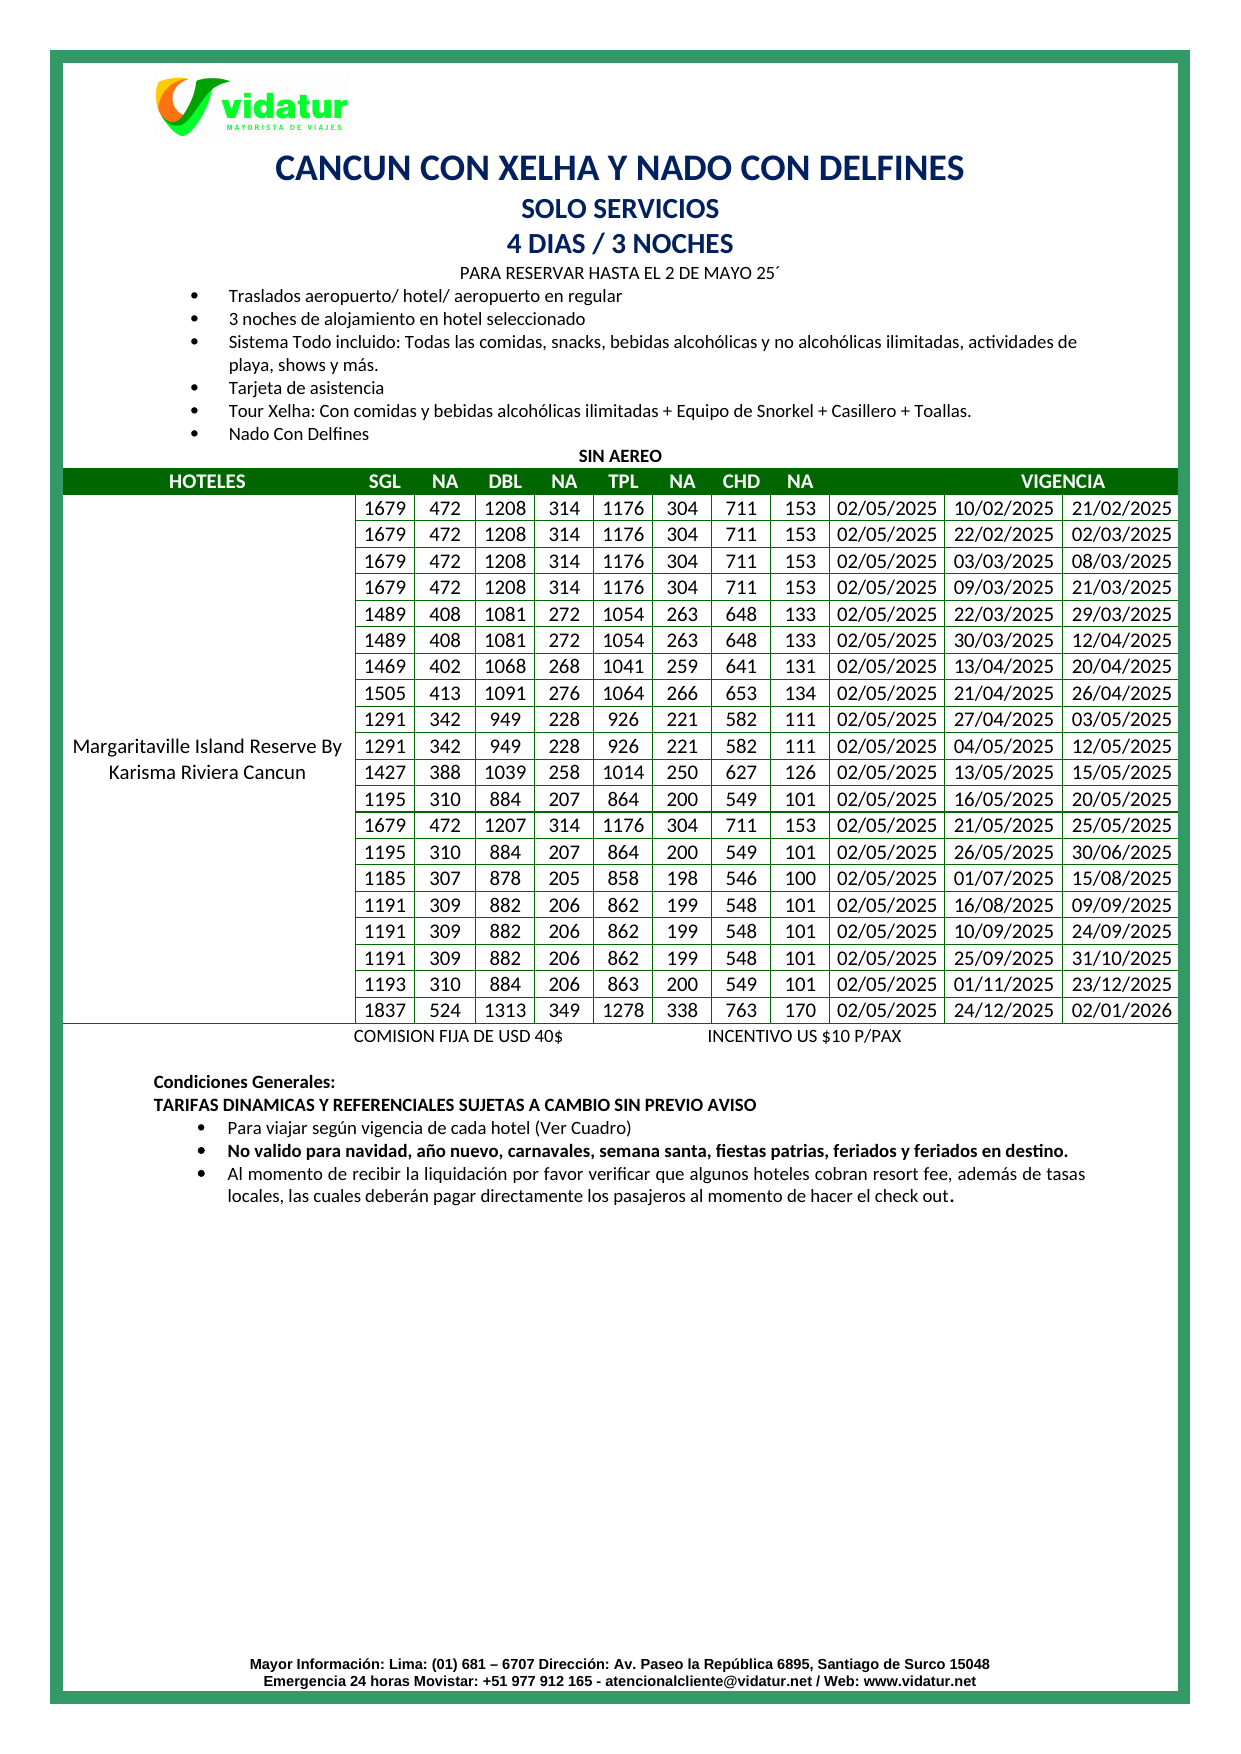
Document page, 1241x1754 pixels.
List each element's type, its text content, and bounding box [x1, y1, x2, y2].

table_cell 21/03/2025 [1063, 574, 1178, 600]
table_cell 711 [712, 521, 770, 547]
table_cell 101 [771, 971, 829, 997]
table_cell 1176 [594, 495, 652, 520]
table_cell 402 [415, 654, 475, 679]
table_cell 199 [653, 945, 711, 970]
table_cell 02/05/2025 [830, 998, 944, 1023]
table_cell 1208 [476, 574, 534, 600]
table_cell 228 [535, 733, 593, 758]
table_cell 1313 [476, 998, 534, 1023]
table_cell 101 [771, 839, 829, 864]
list No valido para navidad, año nuevo, carnavales, semana santa, fiestas patrias, feriados y feriados en destino. [198, 1139, 1087, 1162]
table_header [830, 469, 944, 494]
table_cell 1054 [594, 601, 652, 626]
table_cell 309 [415, 945, 475, 970]
table_cell 1427 [356, 760, 414, 785]
table_cell 221 [653, 707, 711, 732]
table_cell 314 [535, 574, 593, 600]
table_cell 1191 [356, 918, 414, 944]
table_cell 200 [653, 839, 711, 864]
table_cell 864 [594, 786, 652, 811]
table_cell 1208 [476, 521, 534, 547]
table_cell 304 [653, 521, 711, 547]
table_cell 04/05/2025 [945, 733, 1062, 758]
table_cell 20/04/2025 [1063, 654, 1178, 679]
table_cell 133 [771, 627, 829, 653]
table_cell 22/02/2025 [945, 521, 1062, 547]
table_cell 31/10/2025 [1063, 945, 1178, 970]
table_cell 1091 [476, 680, 534, 706]
table_cell 205 [535, 865, 593, 891]
text Condiciones Generales: [153, 1070, 1087, 1093]
table_cell 23/12/2025 [1063, 971, 1178, 997]
table_cell 653 [712, 680, 770, 706]
table_cell 12/05/2025 [1063, 733, 1178, 758]
table_cell 21/02/2025 [1063, 495, 1178, 520]
table_cell 02/05/2025 [830, 839, 944, 864]
table_header VIGENCIA [945, 469, 1178, 494]
table_cell 272 [535, 627, 593, 653]
table_cell 1208 [476, 495, 534, 520]
table_cell 02/05/2025 [830, 601, 944, 626]
table_cell 02/03/2025 [1063, 521, 1178, 547]
table_cell 1837 [356, 998, 414, 1023]
picture [153, 73, 349, 137]
list 3 noches de alojamiento en hotel seleccionado [191, 307, 1087, 330]
table_cell 1679 [356, 813, 414, 838]
table_cell 22/03/2025 [945, 601, 1062, 626]
table_cell 1176 [594, 574, 652, 600]
table_cell 582 [712, 733, 770, 758]
table_cell 1489 [356, 601, 414, 626]
table_cell 111 [771, 707, 829, 732]
table_cell 206 [535, 945, 593, 970]
table_cell 200 [653, 786, 711, 811]
table_cell 546 [712, 865, 770, 891]
table_cell 1176 [594, 521, 652, 547]
table_cell 20/05/2025 [1063, 786, 1178, 811]
table_cell 199 [653, 892, 711, 917]
table_cell 198 [653, 865, 711, 891]
table_cell 29/03/2025 [1063, 601, 1178, 626]
table_cell 15/08/2025 [1063, 865, 1178, 891]
table_cell 02/05/2025 [830, 918, 944, 944]
table_cell 1064 [594, 680, 652, 706]
table_cell 926 [594, 733, 652, 758]
table_cell 199 [653, 918, 711, 944]
table_header CHD [712, 469, 770, 494]
table_cell 472 [415, 813, 475, 838]
table_cell 206 [535, 971, 593, 997]
list Nado Con Delfines [191, 422, 1087, 444]
table_cell 472 [415, 521, 475, 547]
table_cell 949 [476, 707, 534, 732]
table_header DBL [476, 469, 534, 494]
table_header NA [653, 469, 711, 494]
table_cell 524 [415, 998, 475, 1023]
table_cell 101 [771, 945, 829, 970]
table_cell 02/05/2025 [830, 786, 944, 811]
table_cell 111 [771, 733, 829, 758]
table_cell 1505 [356, 680, 414, 706]
text 4 DIAS / 3 NOCHES [153, 226, 1087, 261]
table_cell 862 [594, 918, 652, 944]
table_cell 309 [415, 918, 475, 944]
table_cell 228 [535, 707, 593, 732]
table_cell 09/03/2025 [945, 574, 1062, 600]
table_cell 200 [653, 971, 711, 997]
table_cell 548 [712, 892, 770, 917]
table_cell 206 [535, 892, 593, 917]
table_cell 01/11/2025 [945, 971, 1062, 997]
table_cell 133 [771, 601, 829, 626]
list Sistema Todo incluido: Todas las comidas, snacks, bebidas alcohólicas y no alcohólicas ilimitadas, actividades de playa, shows y más. [191, 330, 1087, 376]
table_cell 763 [712, 998, 770, 1023]
list Tarjeta de asistencia [191, 376, 1087, 399]
table_cell 884 [476, 786, 534, 811]
table_cell 1014 [594, 760, 652, 785]
table_cell 206 [535, 918, 593, 944]
table_cell 08/03/2025 [1063, 548, 1178, 573]
table_cell Margaritaville Island Reserve By Karisma Riviera Cancun [63, 495, 355, 1023]
table_cell 221 [653, 733, 711, 758]
table_cell 134 [771, 680, 829, 706]
table_cell 1207 [476, 813, 534, 838]
table_cell 250 [653, 760, 711, 785]
table_cell 310 [415, 971, 475, 997]
text CANCUN CON XELHA Y NADO CON DELFINES [153, 144, 1087, 190]
table_cell 304 [653, 495, 711, 520]
table_cell 549 [712, 971, 770, 997]
table_cell 388 [415, 760, 475, 785]
table_cell 1278 [594, 998, 652, 1023]
table_cell 101 [771, 892, 829, 917]
table_cell 882 [476, 945, 534, 970]
table_cell 314 [535, 813, 593, 838]
table_cell 03/03/2025 [945, 548, 1062, 573]
table_cell 882 [476, 892, 534, 917]
table_cell 1068 [476, 654, 534, 679]
table_cell 1185 [356, 865, 414, 891]
table_cell 02/05/2025 [830, 654, 944, 679]
table_cell 1679 [356, 574, 414, 600]
table_cell 863 [594, 971, 652, 997]
table_cell 711 [712, 548, 770, 573]
table_cell 153 [771, 495, 829, 520]
table_cell 01/07/2025 [945, 865, 1062, 891]
table_cell 310 [415, 839, 475, 864]
table_cell 26/05/2025 [945, 839, 1062, 864]
table_cell 24/09/2025 [1063, 918, 1178, 944]
table_cell 1291 [356, 733, 414, 758]
table_header HOTELES [63, 469, 355, 494]
table_cell 711 [712, 495, 770, 520]
table_cell 02/01/2026 [1063, 998, 1178, 1023]
table_cell 25/05/2025 [1063, 813, 1178, 838]
table_cell 1081 [476, 627, 534, 653]
table_cell 02/05/2025 [830, 627, 944, 653]
table_cell 02/05/2025 [830, 495, 944, 520]
table_cell 627 [712, 760, 770, 785]
table_cell 342 [415, 707, 475, 732]
table_cell 711 [712, 574, 770, 600]
table_cell 02/05/2025 [830, 733, 944, 758]
table_cell 1291 [356, 707, 414, 732]
table_cell 02/05/2025 [830, 971, 944, 997]
table_cell 648 [712, 601, 770, 626]
table_cell 582 [712, 707, 770, 732]
table_cell 1176 [594, 813, 652, 838]
table_cell 884 [476, 971, 534, 997]
list Traslados aeropuerto/ hotel/ aeropuerto en regular [191, 284, 1087, 307]
text PARA RESERVAR HASTA EL 2 DE MAYO 25´ [153, 261, 1087, 284]
table_cell 1039 [476, 760, 534, 785]
table_cell 266 [653, 680, 711, 706]
table_cell 858 [594, 865, 652, 891]
table_cell 878 [476, 865, 534, 891]
table_cell 882 [476, 918, 534, 944]
table_cell 02/05/2025 [830, 521, 944, 547]
table_cell 472 [415, 574, 475, 600]
table_cell 472 [415, 495, 475, 520]
table_cell 310 [415, 786, 475, 811]
table_header TPL [594, 469, 652, 494]
table_cell 16/08/2025 [945, 892, 1062, 917]
table_cell 314 [535, 548, 593, 573]
table_cell 1081 [476, 601, 534, 626]
table_cell 338 [653, 998, 711, 1023]
table_cell 1489 [356, 627, 414, 653]
table_cell 1195 [356, 786, 414, 811]
table_cell 1054 [594, 627, 652, 653]
table_cell 268 [535, 654, 593, 679]
table_cell 276 [535, 680, 593, 706]
table_cell 884 [476, 839, 534, 864]
table_cell 408 [415, 601, 475, 626]
table_cell 342 [415, 733, 475, 758]
table_cell 02/05/2025 [830, 892, 944, 917]
table_cell 02/05/2025 [830, 760, 944, 785]
table_cell 10/09/2025 [945, 918, 1062, 944]
table_cell 131 [771, 654, 829, 679]
table_cell 12/04/2025 [1063, 627, 1178, 653]
table_cell 258 [535, 760, 593, 785]
table_cell 03/05/2025 [1063, 707, 1178, 732]
table_cell 349 [535, 998, 593, 1023]
table_cell 1208 [476, 548, 534, 573]
table_cell 1191 [356, 945, 414, 970]
table_cell 09/09/2025 [1063, 892, 1178, 917]
table_cell 304 [653, 574, 711, 600]
table_cell 413 [415, 680, 475, 706]
table_cell 1041 [594, 654, 652, 679]
table_cell 309 [415, 892, 475, 917]
table_header NA [535, 469, 593, 494]
table_cell 641 [712, 654, 770, 679]
table_cell 314 [535, 521, 593, 547]
table_cell 304 [653, 813, 711, 838]
text COMISION FIJA DE USD 40$ INCENTIVO US $10 P/PAX [168, 1024, 1087, 1047]
table_cell 02/05/2025 [830, 813, 944, 838]
table_cell 263 [653, 627, 711, 653]
table_cell 10/02/2025 [945, 495, 1062, 520]
table_cell 862 [594, 892, 652, 917]
table_cell 1469 [356, 654, 414, 679]
table_cell 1679 [356, 521, 414, 547]
table_cell 126 [771, 760, 829, 785]
table_cell 1193 [356, 971, 414, 997]
table_cell 862 [594, 945, 652, 970]
table_cell 02/05/2025 [830, 680, 944, 706]
table_cell 02/05/2025 [830, 574, 944, 600]
table_cell 304 [653, 548, 711, 573]
table_cell 30/03/2025 [945, 627, 1062, 653]
table_cell 207 [535, 839, 593, 864]
list Tour Xelha: Con comidas y bebidas alcohólicas ilimitadas + Equipo de Snorkel + Casillero + Toallas. [191, 399, 1087, 422]
table_cell 101 [771, 918, 829, 944]
table_cell 549 [712, 786, 770, 811]
table_cell 549 [712, 839, 770, 864]
table_cell 153 [771, 574, 829, 600]
table_cell 314 [535, 495, 593, 520]
table_cell 548 [712, 945, 770, 970]
table_cell 13/05/2025 [945, 760, 1062, 785]
text TARIFAS DINAMICAS Y REFERENCIALES SUJETAS A CAMBIO SIN PREVIO AVISO [153, 1093, 1087, 1116]
table_cell 711 [712, 813, 770, 838]
table_cell 1191 [356, 892, 414, 917]
table_cell 16/05/2025 [945, 786, 1062, 811]
list Al momento de recibir la liquidación por favor verificar que algunos hoteles cobran resort fee, además de tasas locales, las cuales deberán pagar directamente los pasajeros al momento de hacer el check out. [198, 1162, 1087, 1207]
table_cell 02/05/2025 [830, 548, 944, 573]
table_cell 207 [535, 786, 593, 811]
table_cell 30/06/2025 [1063, 839, 1178, 864]
table_cell 15/05/2025 [1063, 760, 1178, 785]
list Para viajar según vigencia de cada hotel (Ver Cuadro) [198, 1116, 1087, 1139]
table_cell 25/09/2025 [945, 945, 1062, 970]
table_cell 101 [771, 786, 829, 811]
table_cell 949 [476, 733, 534, 758]
text SOLO SERVICIOS [153, 190, 1087, 226]
table_cell 02/05/2025 [830, 945, 944, 970]
text SIN AEREO [153, 444, 1087, 467]
table_cell 1679 [356, 495, 414, 520]
table_cell 13/04/2025 [945, 654, 1062, 679]
table_cell 648 [712, 627, 770, 653]
table_header NA [771, 469, 829, 494]
table_cell 472 [415, 548, 475, 573]
table_cell 1679 [356, 548, 414, 573]
table_cell 27/04/2025 [945, 707, 1062, 732]
table_cell 21/04/2025 [945, 680, 1062, 706]
table_cell 21/05/2025 [945, 813, 1062, 838]
table_cell 02/05/2025 [830, 707, 944, 732]
table_cell 263 [653, 601, 711, 626]
table_cell 153 [771, 521, 829, 547]
table_cell 100 [771, 865, 829, 891]
table_header NA [415, 469, 475, 494]
table_cell 153 [771, 548, 829, 573]
table_cell 307 [415, 865, 475, 891]
table_cell 170 [771, 998, 829, 1023]
table_cell 24/12/2025 [945, 998, 1062, 1023]
table_cell 864 [594, 839, 652, 864]
table_cell 272 [535, 601, 593, 626]
table_cell 259 [653, 654, 711, 679]
table_cell 153 [771, 813, 829, 838]
table_cell 26/04/2025 [1063, 680, 1178, 706]
table_header SGL [356, 469, 414, 494]
table_cell 926 [594, 707, 652, 732]
table_cell 02/05/2025 [830, 865, 944, 891]
table_cell 548 [712, 918, 770, 944]
table_cell 1176 [594, 548, 652, 573]
table_cell 1195 [356, 839, 414, 864]
table_cell 408 [415, 627, 475, 653]
